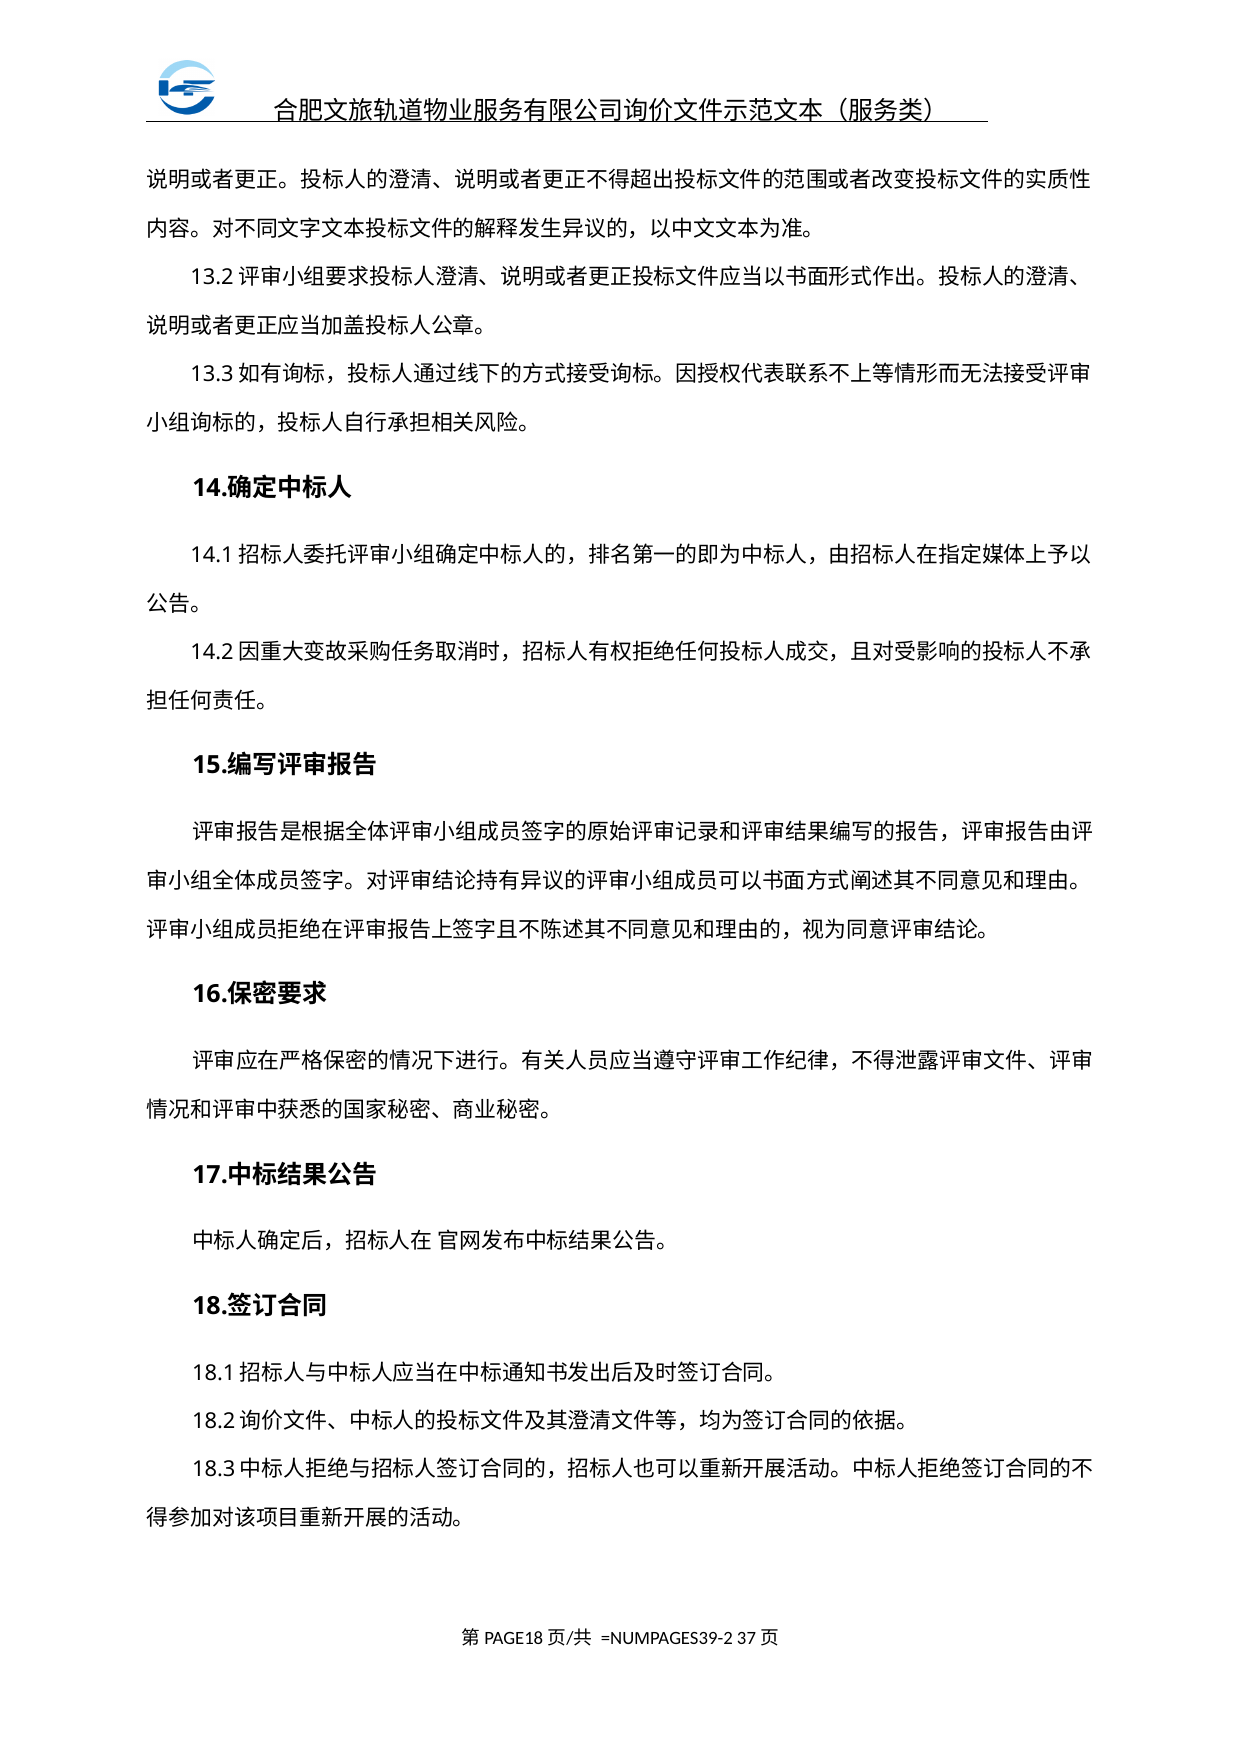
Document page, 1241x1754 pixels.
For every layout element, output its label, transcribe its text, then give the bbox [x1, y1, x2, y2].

text 16.保密要求 [146, 959, 1094, 1024]
text 17.中标结果公告 [146, 1140, 1094, 1205]
text 13.2评审小组要求投标人澄清、说明或者更正投标文件应当以书面形式作出。投标人的澄清、说明或者更正应当加盖投标人公章。 [146, 259, 1094, 340]
text 13.3如有询标，投标人通过线下的方式接受询标。因授权代表联系不上等情形而无法接受评审小组询标的，投标人自行承担相关风险。 [146, 356, 1094, 437]
text 18.3中标人拒绝与招标人签订合同的，招标人也可以重新开展活动。中标人拒绝签订合同的不得参加对该项目重新开展的活动。 [146, 1451, 1094, 1532]
text 14.2因重大变故采购任务取消时，招标人有权拒绝任何投标人成交，且对受影响的投标人不承担任何责任。 [146, 633, 1094, 715]
picture [157, 58, 216, 116]
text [146, 162, 1094, 243]
text 18.2询价文件、中标人的投标文件及其澄清文件等，均为签订合同的依据。 [146, 1403, 1094, 1435]
text 15.编写评审报告 [146, 731, 1094, 796]
text 18.签订合同 [146, 1271, 1094, 1336]
text 14.1招标人委托评审小组确定中标人的，排名第一的即为中标人，由招标人在指定媒体上予以公告。 [146, 536, 1094, 618]
text 中标人确定后，招标人在 官网发布中标结果公告。 [146, 1223, 1094, 1255]
text 评审应在严格保密的情况下进行。有关人员应当遵守评审工作纪律，不得泄露评审文件、评审情况和评审中获悉的国家秘密、商业秘密。 [146, 1043, 1094, 1124]
text 评审报告是根据全体评审小组成员签字的原始评审记录和评审结果编写的报告，评审报告由评审小组全体成员签字。对评审结论持有异议的评审小组成员可以书面方式阐述其不同意见和理由。评审小组成员拒绝在评审报告上签字且不陈述其不同意见和理由的，视为同意评审结论。 [146, 814, 1094, 944]
text 18.1招标人与中标人应当在中标通知书发出后及时签订合同。 [146, 1354, 1094, 1387]
text 14.确定中标人 [146, 453, 1094, 518]
